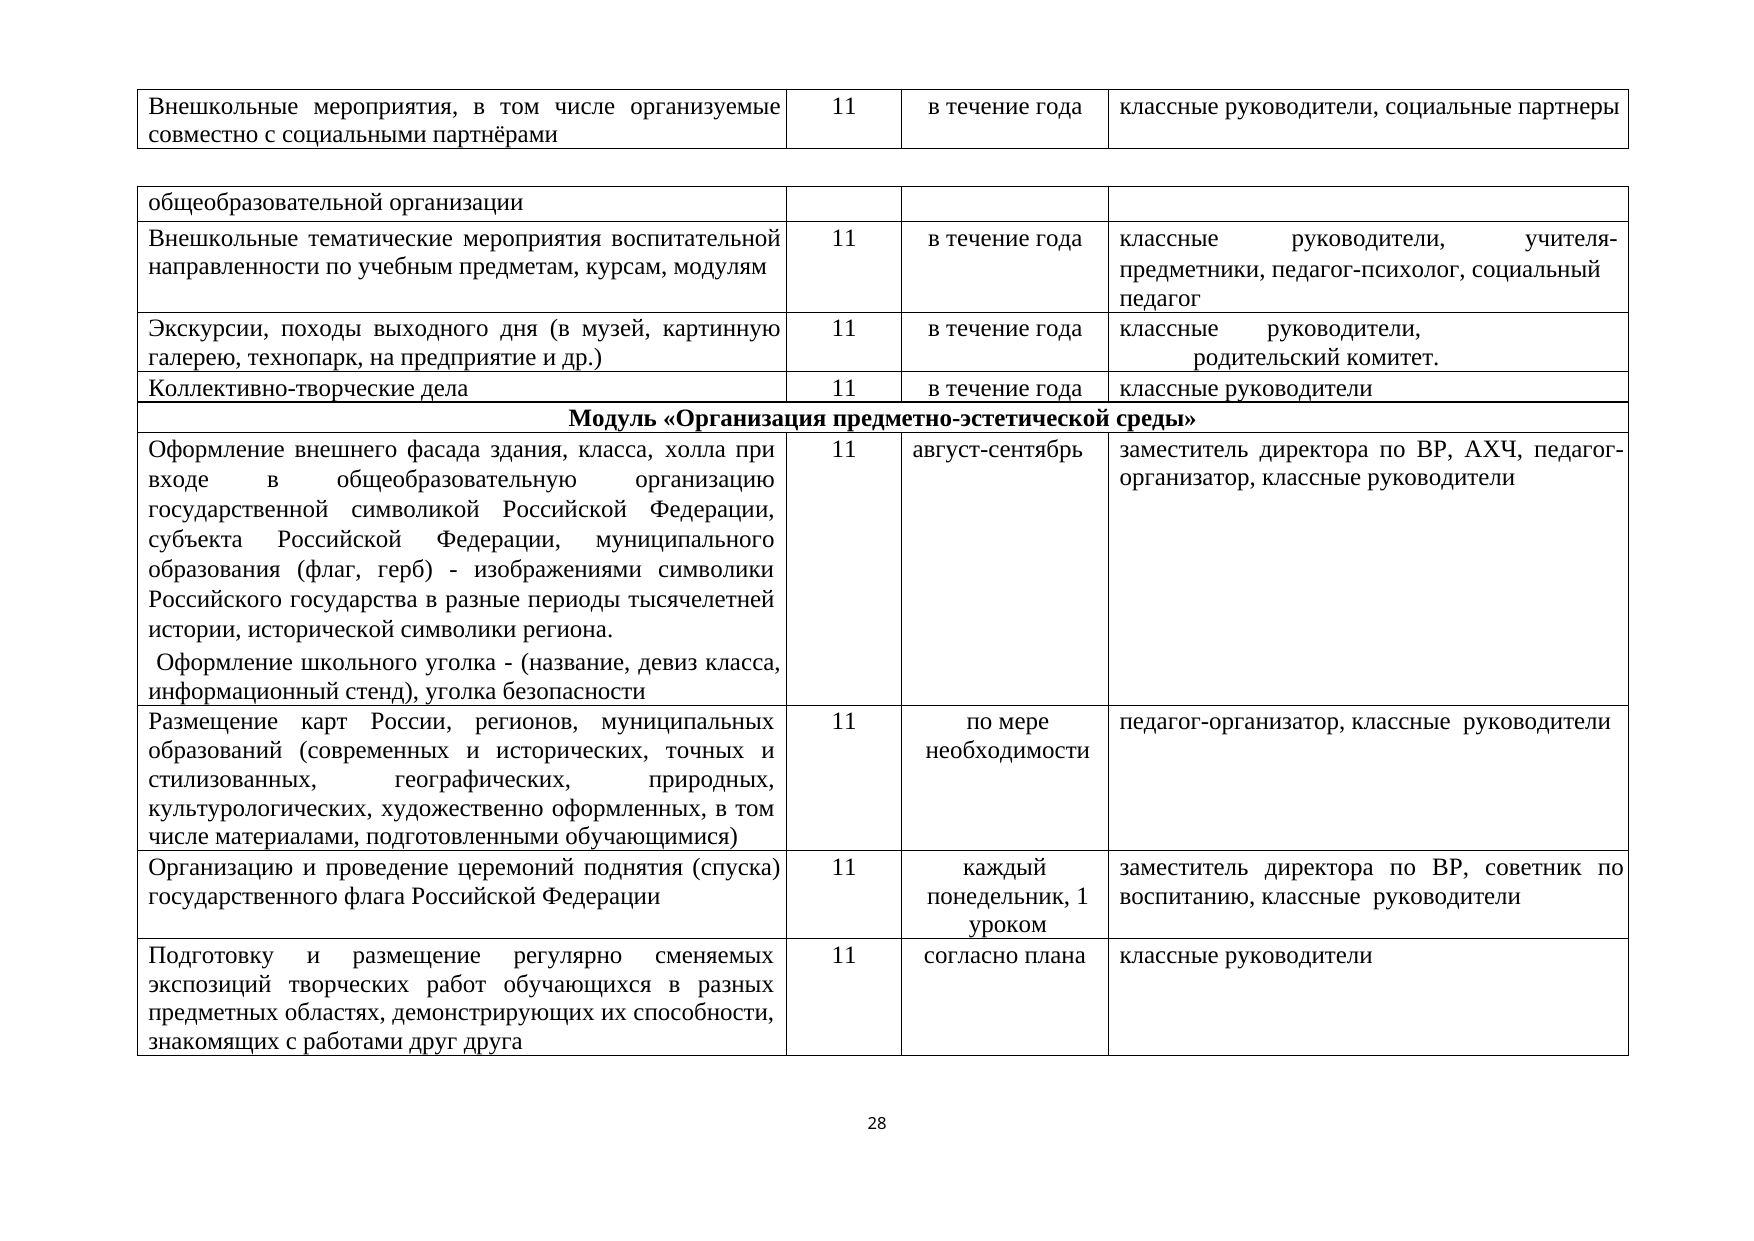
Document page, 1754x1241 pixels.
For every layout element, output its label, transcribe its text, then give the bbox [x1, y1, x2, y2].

table_header [1109, 187, 1628, 221]
table_cell классные руководители, социальные партнеры [1109, 90, 1628, 148]
table_cell Размещение карт России, регионов, муниципальных образований (современных и исторических, точных и стилизованных, географических, природных, культурологических, художественно оформленных, в том числе материалами, подготовленными обучающимися) [138, 706, 786, 850]
table_cell в течение года [902, 372, 1108, 401]
table_cell 11 [787, 372, 901, 401]
table_cell 11 [787, 90, 901, 148]
table_cell по мере необходимости [902, 706, 1108, 850]
table_cell в течение года [902, 313, 1108, 371]
table_cell Подготовку и размещение регулярно сменяемых экспозиций творческих работ обучающихся в разных предметных областях, демонстрирующих их способности, знакомящих с работами друг друга [138, 939, 786, 1055]
table_cell согласно плана [902, 939, 1108, 1055]
table_header [787, 187, 901, 221]
table_cell 11 [787, 706, 901, 850]
table_cell Внешкольные тематические мероприятия воспитательной направленности по учебным предметам, курсам, модулям [138, 222, 786, 312]
table_cell Экскурсии, походы выходного дня (в музей, картинную галерею, технопарк, на предприятие и др.) [138, 313, 786, 371]
table_cell август-сентябрь [902, 433, 1108, 705]
table_cell классные руководители [1109, 939, 1628, 1055]
table_cell педагог-организатор, классные руководители [1109, 706, 1628, 850]
table_cell классные руководители, родительский комитет. [1109, 313, 1628, 371]
table_cell заместитель директора по ВР, советник по воспитанию, классные руководители [1109, 851, 1628, 938]
table_cell Внешкольные мероприятия, в том числе организуемые совместно с социальными партнёрами [138, 90, 786, 148]
table_cell 11 [787, 851, 901, 938]
table_cell 11 [787, 313, 901, 371]
table_header общеобразовательной организации [138, 187, 786, 221]
table_cell Коллективно-творческие дела [138, 372, 786, 401]
table_header [902, 187, 1108, 221]
table_cell 11 [787, 222, 901, 312]
table_cell классные руководители, учителя- предметники, педагог-психолог, социальный педагог [1109, 222, 1628, 312]
table_cell каждый понедельник, 1 уроком [902, 851, 1108, 938]
table_cell Оформление внешнего фасада здания, класса, холла при входе в общеобразовательную организацию государственной символикой Российской Федерации, субъекта Российской Федерации, муниципального образования (флаг, герб) - изображениями символики Российского государства в разные периоды тысячелетней истории, исторической символики региона. Оформление школьного уголка - (название, девиз класса, информационный стенд), уголка безопасности [138, 433, 786, 705]
table_cell Организацию и проведение церемоний поднятия (спуска) государственного флага Российской Федерации [138, 851, 786, 938]
table_cell в течение года [902, 222, 1108, 312]
table_cell классные руководители [1109, 372, 1628, 401]
table_cell 11 [787, 433, 901, 705]
table_cell в течение года [902, 90, 1108, 148]
table_cell заместитель директора по ВР, АХЧ, педагог-организатор, классные руководители [1109, 433, 1628, 705]
table_cell 11 [787, 939, 901, 1055]
table_cell Модуль «Организация предметно-эстетической среды» [138, 403, 1628, 432]
